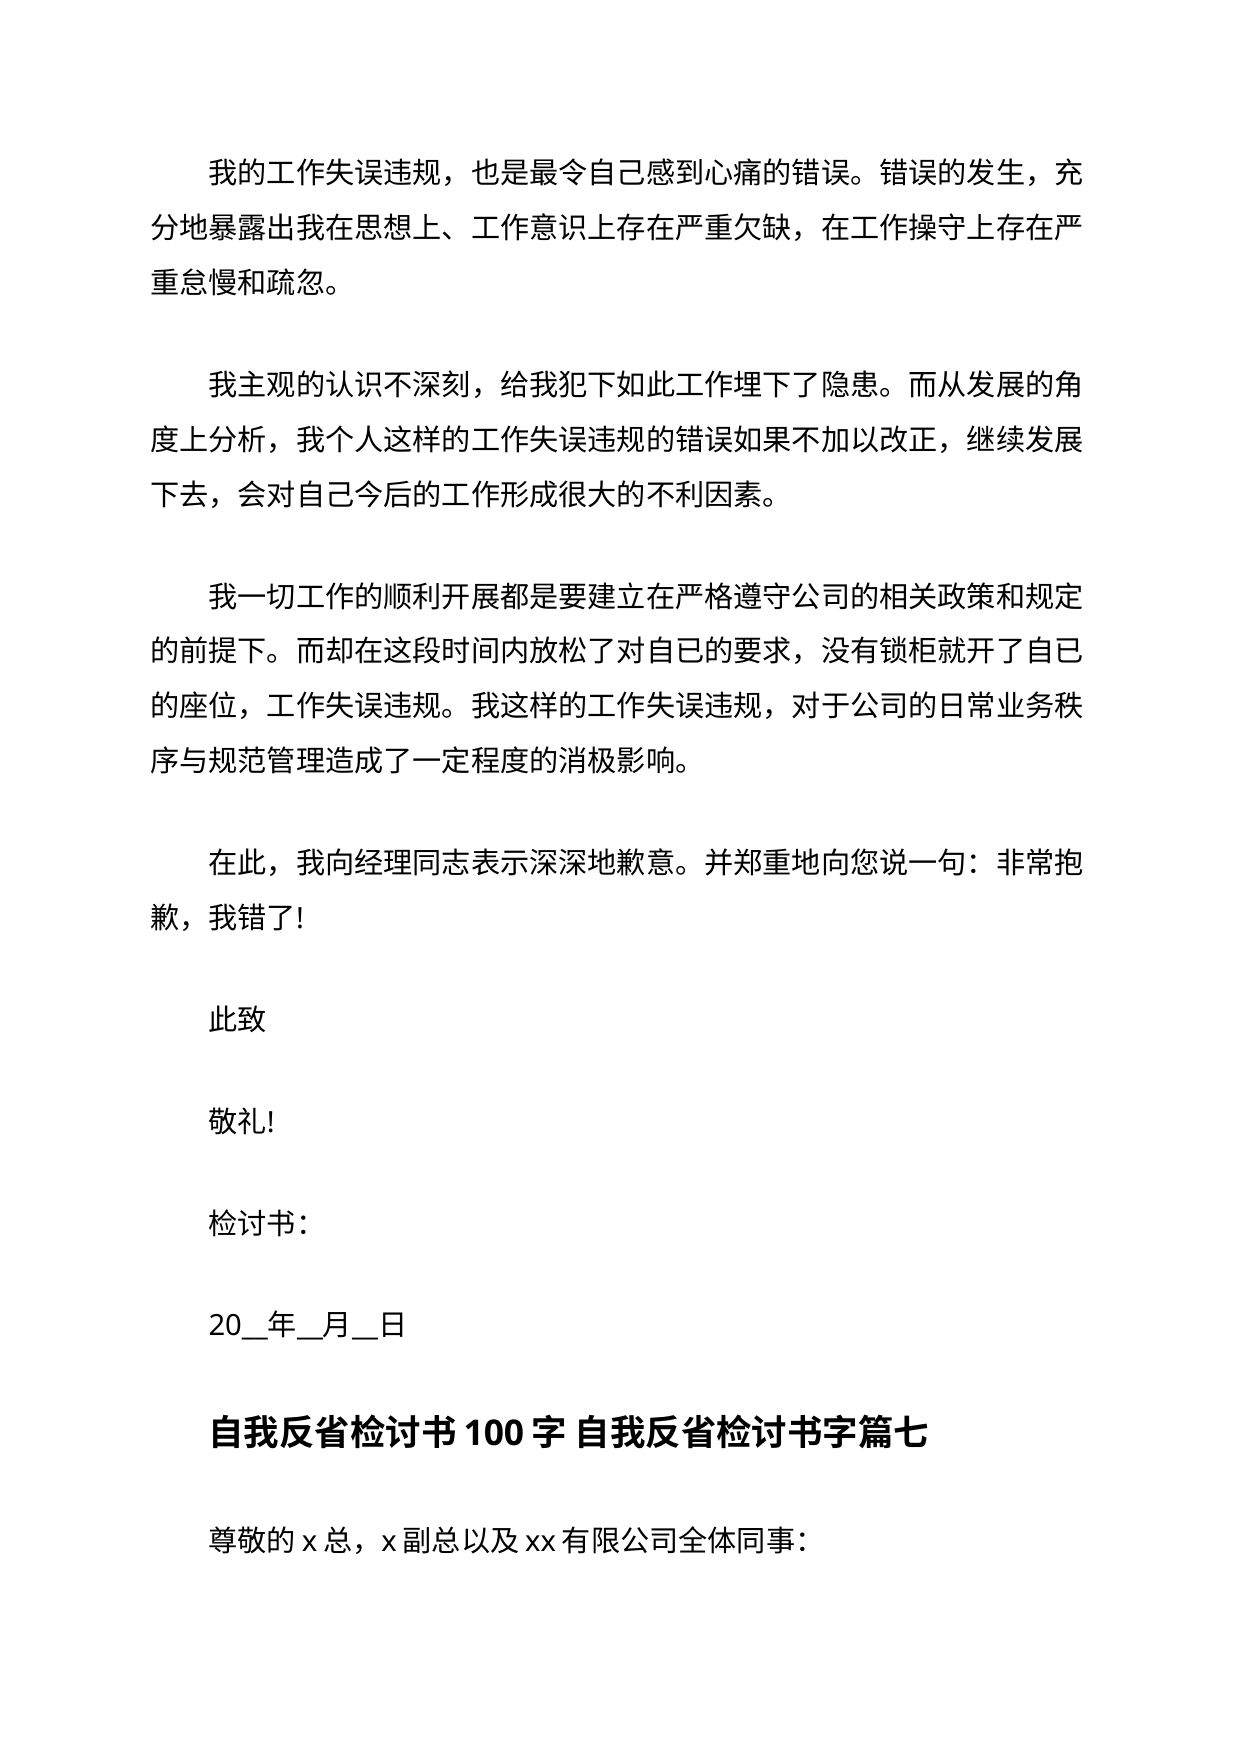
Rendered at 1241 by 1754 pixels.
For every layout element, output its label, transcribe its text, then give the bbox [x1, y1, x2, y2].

text 自我反省检讨书100字 自我反省检讨书字篇七 [150, 1404, 1090, 1455]
text 尊敬的x总，x副总以及xx有限公司全体同事： [150, 1517, 1090, 1560]
text 20__年__月__日 [150, 1302, 1090, 1344]
text 在此，我向经理同志表示深深地歉意。并郑重地向您说一句：非常抱歉，我错了! [150, 839, 1090, 937]
text 此致 [150, 996, 1090, 1039]
text 敬礼! [150, 1098, 1090, 1141]
text 检讨书： [150, 1200, 1090, 1242]
text 我的工作失误违规，也是最令自己感到心痛的错误。错误的发生，充分地暴露出我在思想上、工作意识上存在严重欠缺，在工作操守上存在严重怠慢和疏忽。 [150, 150, 1090, 302]
text 我一切工作的顺利开展都是要建立在严格遵守公司的相关政策和规定的前提下。而却在这段时间内放松了对自已的要求，没有锁柜就开了自已的座位，工作失误违规。我这样的工作失误违规，对于公司的日常业务秩序与规范管理造成了一定程度的消极影响。 [150, 573, 1090, 780]
text 我主观的认识不深刻，给我犯下如此工作埋下了隐患。而从发展的角度上分析，我个人这样的工作失误违规的错误如果不加以改正，继续发展下去，会对自己今后的工作形成很大的不利因素。 [150, 362, 1090, 514]
